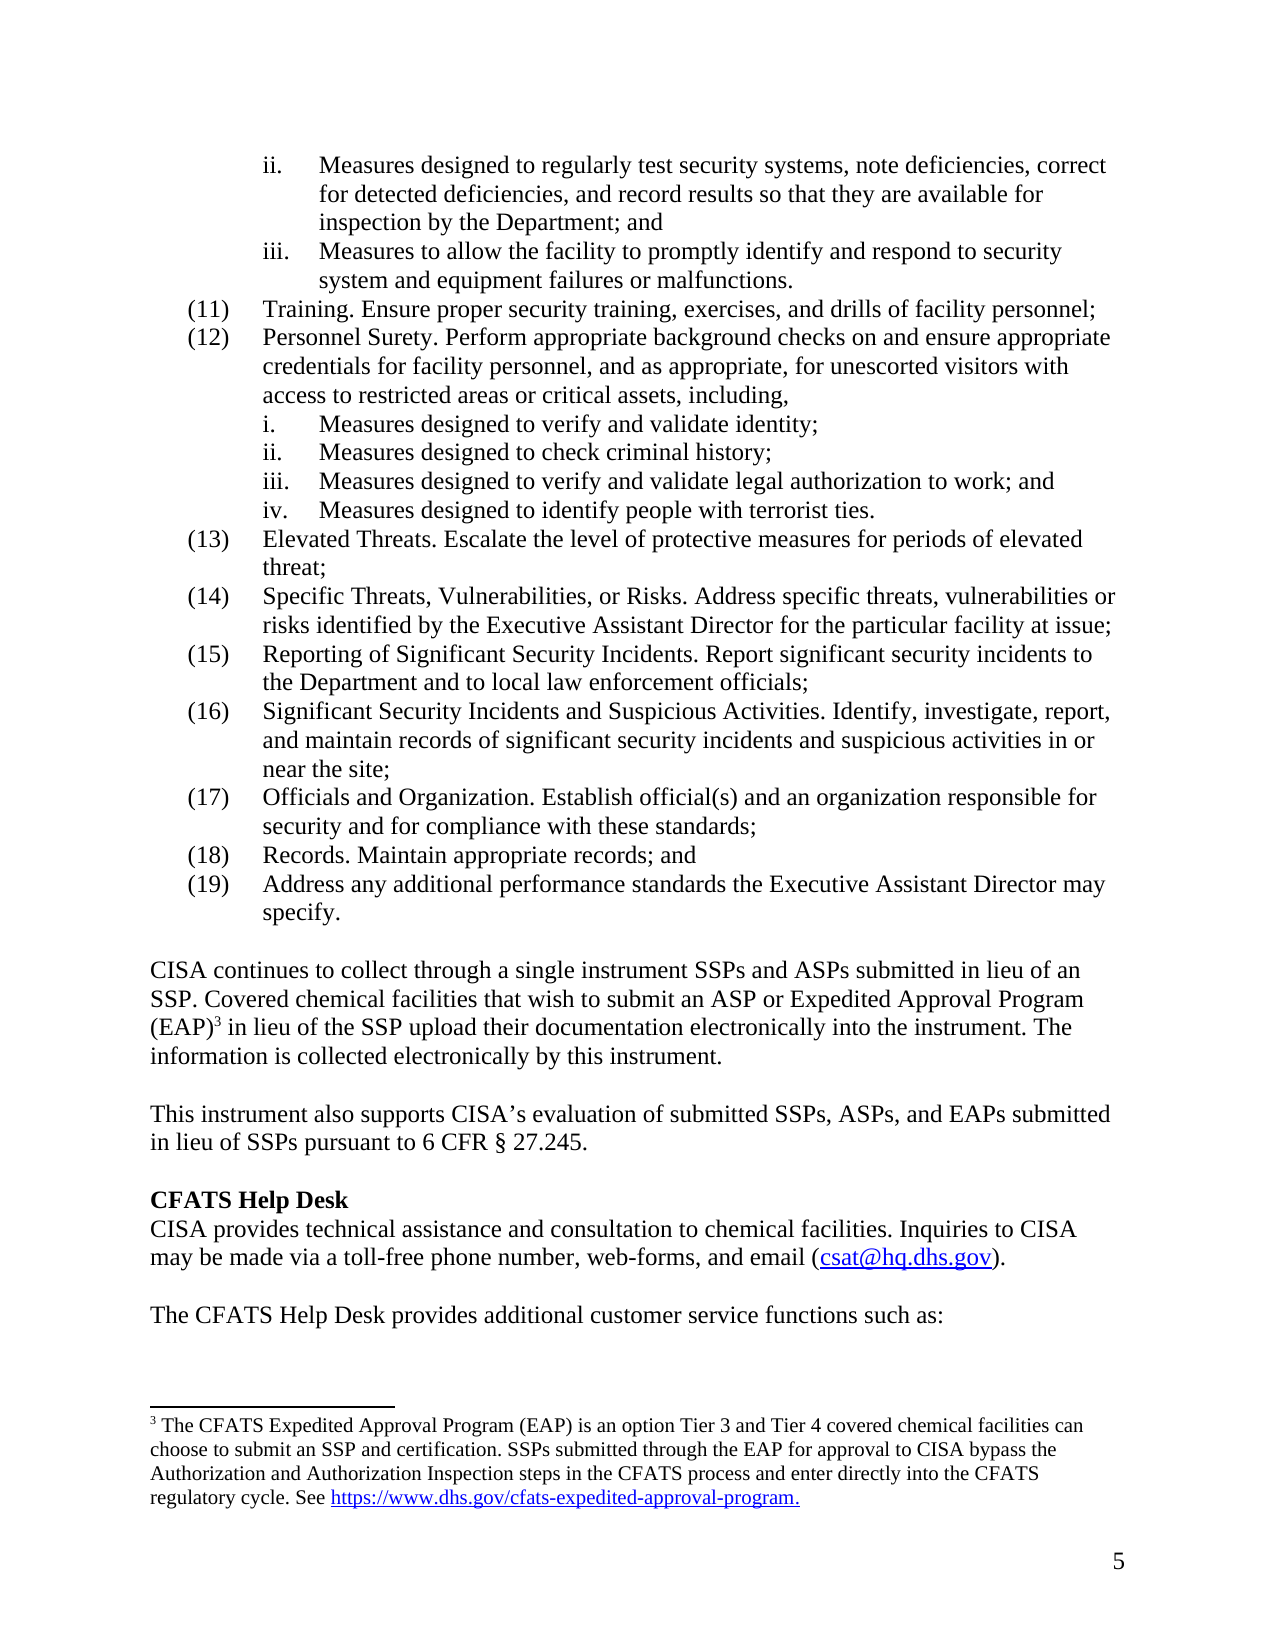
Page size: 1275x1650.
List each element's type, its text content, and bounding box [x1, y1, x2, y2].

list Measures designed to identify people with terrorist ties. [262, 495, 1125, 524]
text CISA provides technical assistance and consultation to chemical facilities. Inquiries to CISA may be made via a toll-free phone number, web-forms, and email (csat@hq.dhs.gov). [150, 1214, 1125, 1271]
list Personnel Surety. Perform appropriate background checks on and ensure appropriate credentials for facility personnel, and as appropriate, for unescorted visitors with access to restricted areas or critical assets, including, [187, 322, 1125, 409]
list Measures designed to regularly test security systems, note deficiencies, correct for detected deficiencies, and record results so that they are available for inspection by the Department; and [262, 150, 1125, 236]
list Address any additional performance standards the Executive Assistant Director may specify. [187, 869, 1125, 926]
list Elevated Threats. Escalate the level of protective measures for periods of elevated threat; [187, 524, 1125, 581]
list Training. Ensure proper security training, exercises, and drills of facility personnel; [187, 294, 1125, 322]
list Specific Threats, Vulnerabilities, or Risks. Address specific threats, vulnerabilities or risks identified by the Executive Assistant Director for the particular facility at issue; [187, 581, 1125, 639]
list Significant Security Incidents and Suspicious Activities. Identify, investigate, report, and maintain records of significant security incidents and suspicious activities in or near the site; [187, 696, 1125, 782]
text CISA continues to collect through a single instrument SSPs and ASPs submitted in lieu of an SSP. Covered chemical facilities that wish to submit an ASP or Expedited Approval Program (EAP) in lieu of the SSP upload their documentation electronically into the instrument. The information is collected electronically by this instrument. [150, 955, 1125, 1070]
list Measures designed to verify and validate legal authorization to work; and [262, 466, 1125, 495]
list Officials and Organization. Establish official(s) and an organization responsible for security and for compliance with these standards; [187, 782, 1125, 840]
text The CFATS Help Desk provides additional customer service functions such as: [150, 1300, 1125, 1329]
text This instrument also supports CISA’s evaluation of submitted SSPs, ASPs, and EAPs submitted in lieu of SSPs pursuant to 6 CFR § 27.245. [150, 1099, 1125, 1156]
list Records. Maintain appropriate records; and [187, 840, 1125, 869]
list Measures designed to check criminal history; [262, 437, 1125, 466]
text CFATS Help Desk [150, 1185, 1125, 1214]
list Reporting of Significant Security Incidents. Report significant security incidents to the Department and to local law enforcement officials; [187, 639, 1125, 696]
list Measures designed to verify and validate identity; [262, 409, 1125, 437]
list Measures to allow the facility to promptly identify and respond to security system and equipment failures or malfunctions. [262, 236, 1125, 294]
